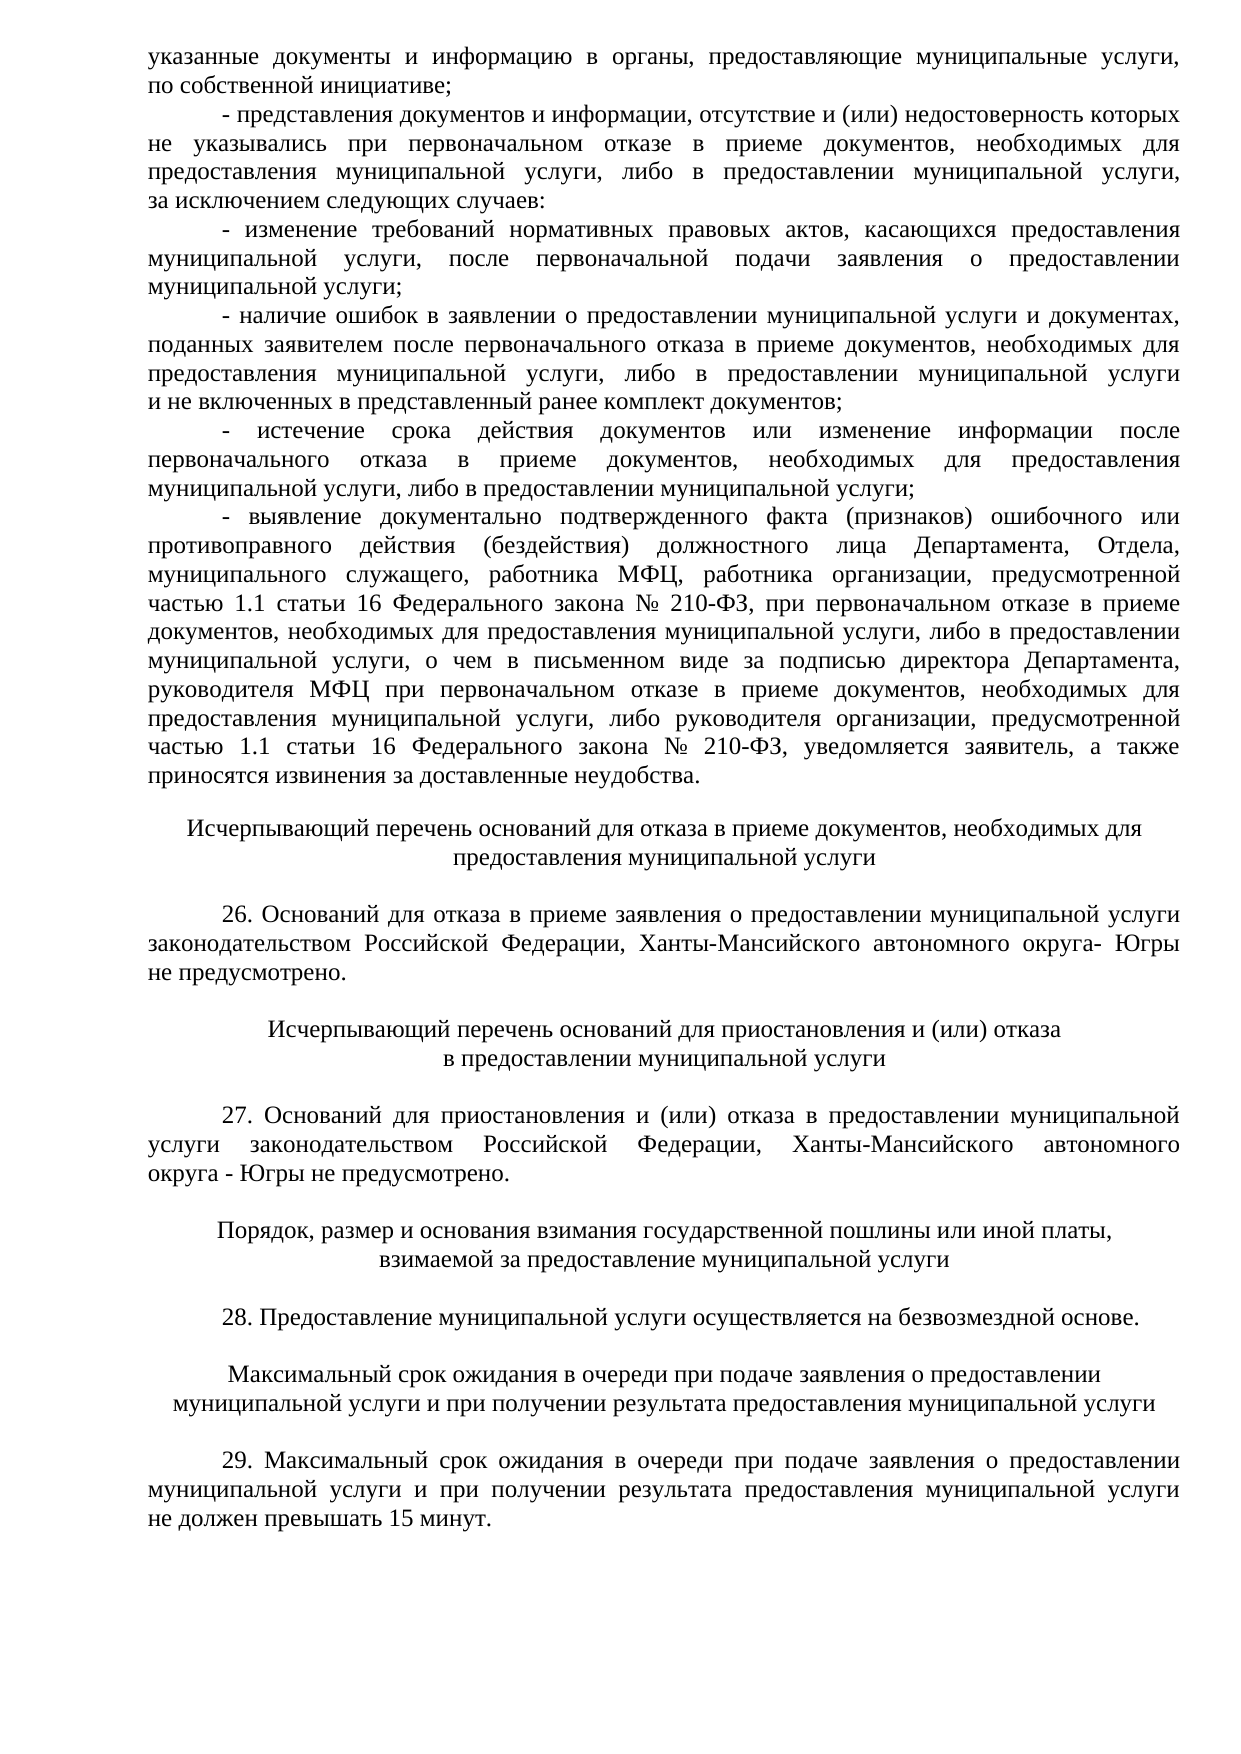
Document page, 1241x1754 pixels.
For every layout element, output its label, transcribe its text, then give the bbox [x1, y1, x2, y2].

text 29. Максимальный срок ожидания в очереди при подаче заявления о предоставлении муниципальной услуги и при получении результата предоставления муниципальной услуги не должен превышать 15 минут. [148, 1445, 1181, 1532]
text 27. Оснований для приостановления и (или) отказа в предоставлении муниципальной услуги законодательством Российской Федерации, Ханты-Мансийского автономного округа - Югры не предусмотрено. [148, 1100, 1181, 1187]
text - изменение требований нормативных правовых актов, касающихся предоставления муниципальной услуги, после первоначальной подачи заявления о предоставлении муниципальной услуги; [148, 214, 1181, 300]
text Исчерпывающий перечень оснований для отказа в приеме документов, необходимых для предоставления муниципальной услуги [148, 813, 1181, 870]
text взимаемой за предоставление муниципальной услуги [148, 1244, 1181, 1273]
text - выявление документально подтвержденного факта (признаков) ошибочного или противоправного действия (бездействия) должностного лица Департамента, Отдела, муниципального служащего, работника МФЦ, работника организации, предусмотренной частью 1.1 статьи 16 Федерального закона № 210-ФЗ, при первоначальном отказе в приеме документов, необходимых для предоставления муниципальной услуги, либо в предоставлении муниципальной услуги, о чем в письменном виде за подписью директора Департамента, руководителя МФЦ при первоначальном отказе в приеме документов, необходимых для предоставления муниципальной услуги, либо руководителя организации, предусмотренной частью 1.1 статьи 16 Федерального закона № 210-ФЗ, уведомляется заявитель, а также приносятся извинения за доставленные неудобства. [148, 501, 1181, 789]
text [148, 41, 1181, 99]
text Порядок, размер и основания взимания государственной пошлины или иной платы, [148, 1215, 1181, 1244]
text Максимальный срок ожидания в очереди при подаче заявления о предоставлении [148, 1359, 1181, 1388]
text в предоставлении муниципальной услуги [148, 1043, 1181, 1072]
text - представления документов и информации, отсутствие и (или) недостоверность которых не указывались при первоначальном отказе в приеме документов, необходимых для предоставления муниципальной услуги, либо в предоставлении муниципальной услуги, за исключением следующих случаев: [148, 99, 1181, 214]
text - наличие ошибок в заявлении о предоставлении муниципальной услуги и документах, поданных заявителем после первоначального отказа в приеме документов, необходимых для предоставления муниципальной услуги, либо в предоставлении муниципальной услуги и не включенных в представленный ранее комплект документов; [148, 300, 1181, 415]
text муниципальной услуги и при получении результата предоставления муниципальной услуги [148, 1388, 1181, 1417]
text 28. Предоставление муниципальной услуги осуществляется на безвозмездной основе. [148, 1302, 1181, 1330]
text - истечение срока действия документов или изменение информации после первоначального отказа в приеме документов, необходимых для предоставления муниципальной услуги, либо в предоставлении муниципальной услуги; [148, 415, 1181, 501]
text 26. Оснований для отказа в приеме заявления о предоставлении муниципальной услуги законодательством Российской Федерации, Ханты-Мансийского автономного округа- Югры не предусмотрено. [148, 899, 1181, 985]
text Исчерпывающий перечень оснований для приостановления и (или) отказа [148, 1014, 1181, 1043]
